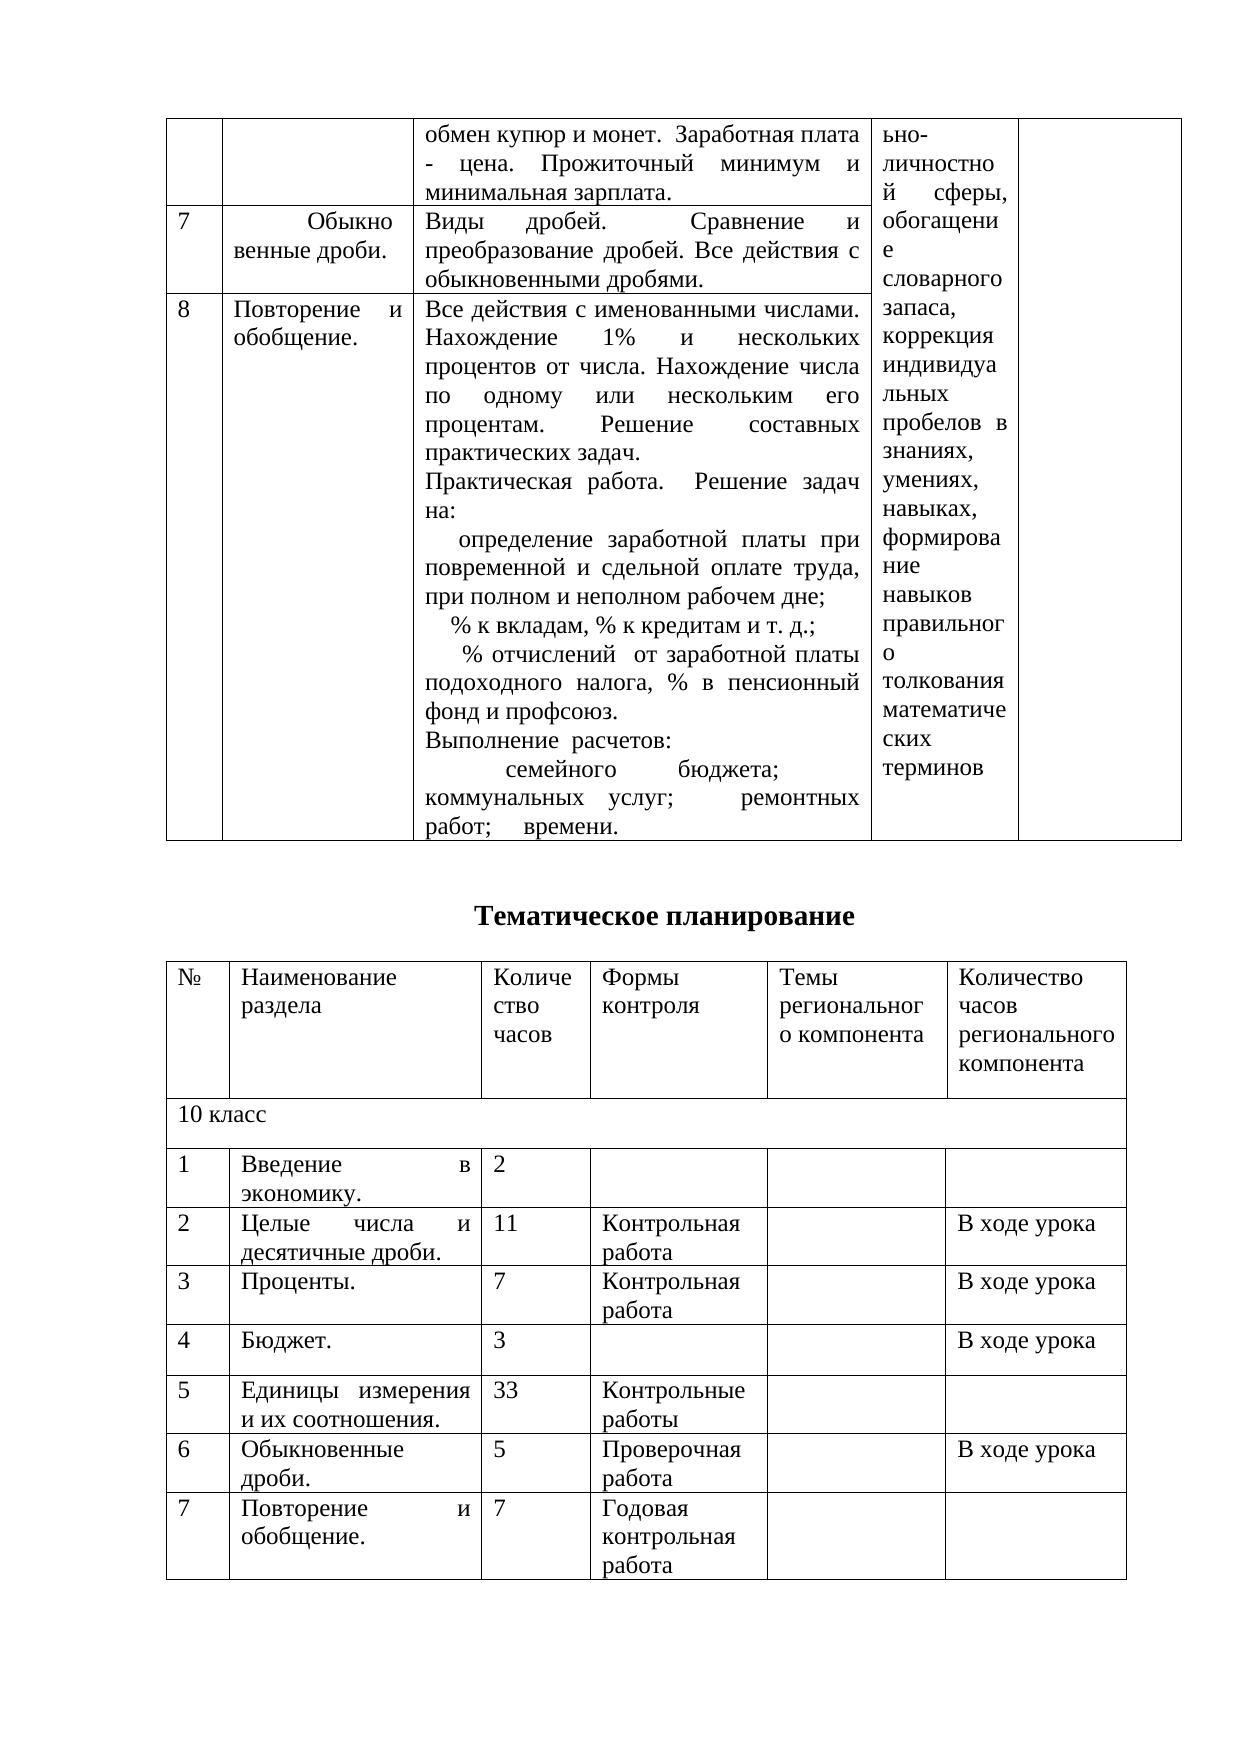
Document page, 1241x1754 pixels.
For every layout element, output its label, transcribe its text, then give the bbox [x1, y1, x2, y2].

table_cell 7 [167, 206, 222, 293]
table_cell 2 [167, 1208, 229, 1265]
table_cell 7 [482, 1266, 590, 1324]
table_cell Годовая контрольная работа [591, 1493, 767, 1579]
table_cell [768, 1376, 945, 1433]
table_cell 33 [482, 1376, 590, 1433]
text Тематическое планирование [177, 898, 1152, 932]
table_cell Контрольные работы [591, 1376, 767, 1433]
table_cell [946, 1376, 1126, 1433]
table_cell Единицы измерения и их соотношения. [230, 1376, 481, 1433]
table_cell Введение в экономику. [230, 1149, 481, 1207]
table_cell [768, 1266, 945, 1324]
table_cell 10 класс [167, 1099, 1126, 1148]
table_cell Контрольная работа [591, 1208, 767, 1265]
table_cell В ходе урока [946, 1266, 1126, 1324]
table_cell 2 [482, 1149, 590, 1207]
table_header Темы регионального компонента [768, 962, 947, 1098]
table_header № [167, 962, 229, 1098]
table_header Наименование раздела [230, 962, 481, 1098]
table_cell [768, 1149, 945, 1207]
table_cell В ходе урока [946, 1208, 1126, 1265]
table_cell 7 [167, 1493, 229, 1579]
table_cell [768, 1325, 945, 1374]
table_cell Проценты. [230, 1266, 481, 1324]
table_cell [946, 1493, 1126, 1579]
table_cell 4 [167, 1325, 229, 1374]
table_cell Обыкновенные дроби. [230, 1434, 481, 1492]
table_cell 11 [482, 1208, 590, 1265]
table_cell [768, 1208, 945, 1265]
table_cell Все действия с именованными числами. Нахождение 1% и нескольких процентов от числа. Нахождение числа по одному или нескольким его процентам. Решение составных практических задач. Практическая работа. Решение задач на:  определение заработной платы при повременной и сдельной оплате труда, при полном и неполном рабочем дне;  % к вкладам, % к кредитам и т. д.;  % отчислений от заработной платы подоходного налога, % в пенсионный фонд и профсоюз. Выполнение расчетов:  семейного бюджета;  коммунальных услуг;  ремонтных работ;  времени. [414, 294, 871, 840]
table_cell 1 [167, 1149, 229, 1207]
table_cell 8 [167, 294, 222, 840]
table_cell [768, 1434, 945, 1492]
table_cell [414, 119, 871, 205]
table_header Количество часов [482, 962, 590, 1098]
table_cell 3 [167, 1266, 229, 1324]
table_cell 6 [167, 119, 222, 205]
table_cell Контрольная работа [591, 1266, 767, 1324]
table_header Количество часов регионального компонента [948, 962, 1126, 1098]
table_cell Проверочная работа [591, 1434, 767, 1492]
table_cell Целые числа и десятичные дроби. [230, 1208, 481, 1265]
table_cell Повторение и обобщение. [230, 1493, 481, 1579]
table_cell 6 [167, 1434, 229, 1492]
table_cell 5 [167, 1376, 229, 1433]
table_header Формы контроля [591, 962, 767, 1098]
table_cell [946, 1149, 1126, 1207]
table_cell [223, 119, 413, 205]
table_cell В ходе урока [946, 1325, 1126, 1374]
table_cell Обыкновенные дроби. [223, 206, 413, 293]
table_cell [768, 1493, 945, 1579]
table_cell Повторение и обобщение. [223, 294, 413, 840]
table_cell 7 [482, 1493, 590, 1579]
table_cell Бюджет. [230, 1325, 481, 1374]
table_cell [591, 1149, 767, 1207]
table_cell Виды дробей. Сравнение и преобразование дробей. Все действия с обыкновенными дробями. [414, 206, 871, 293]
table_cell 5 [482, 1434, 590, 1492]
table_cell В ходе урока [946, 1434, 1126, 1492]
table_cell [591, 1325, 767, 1374]
table_cell 3 [482, 1325, 590, 1374]
